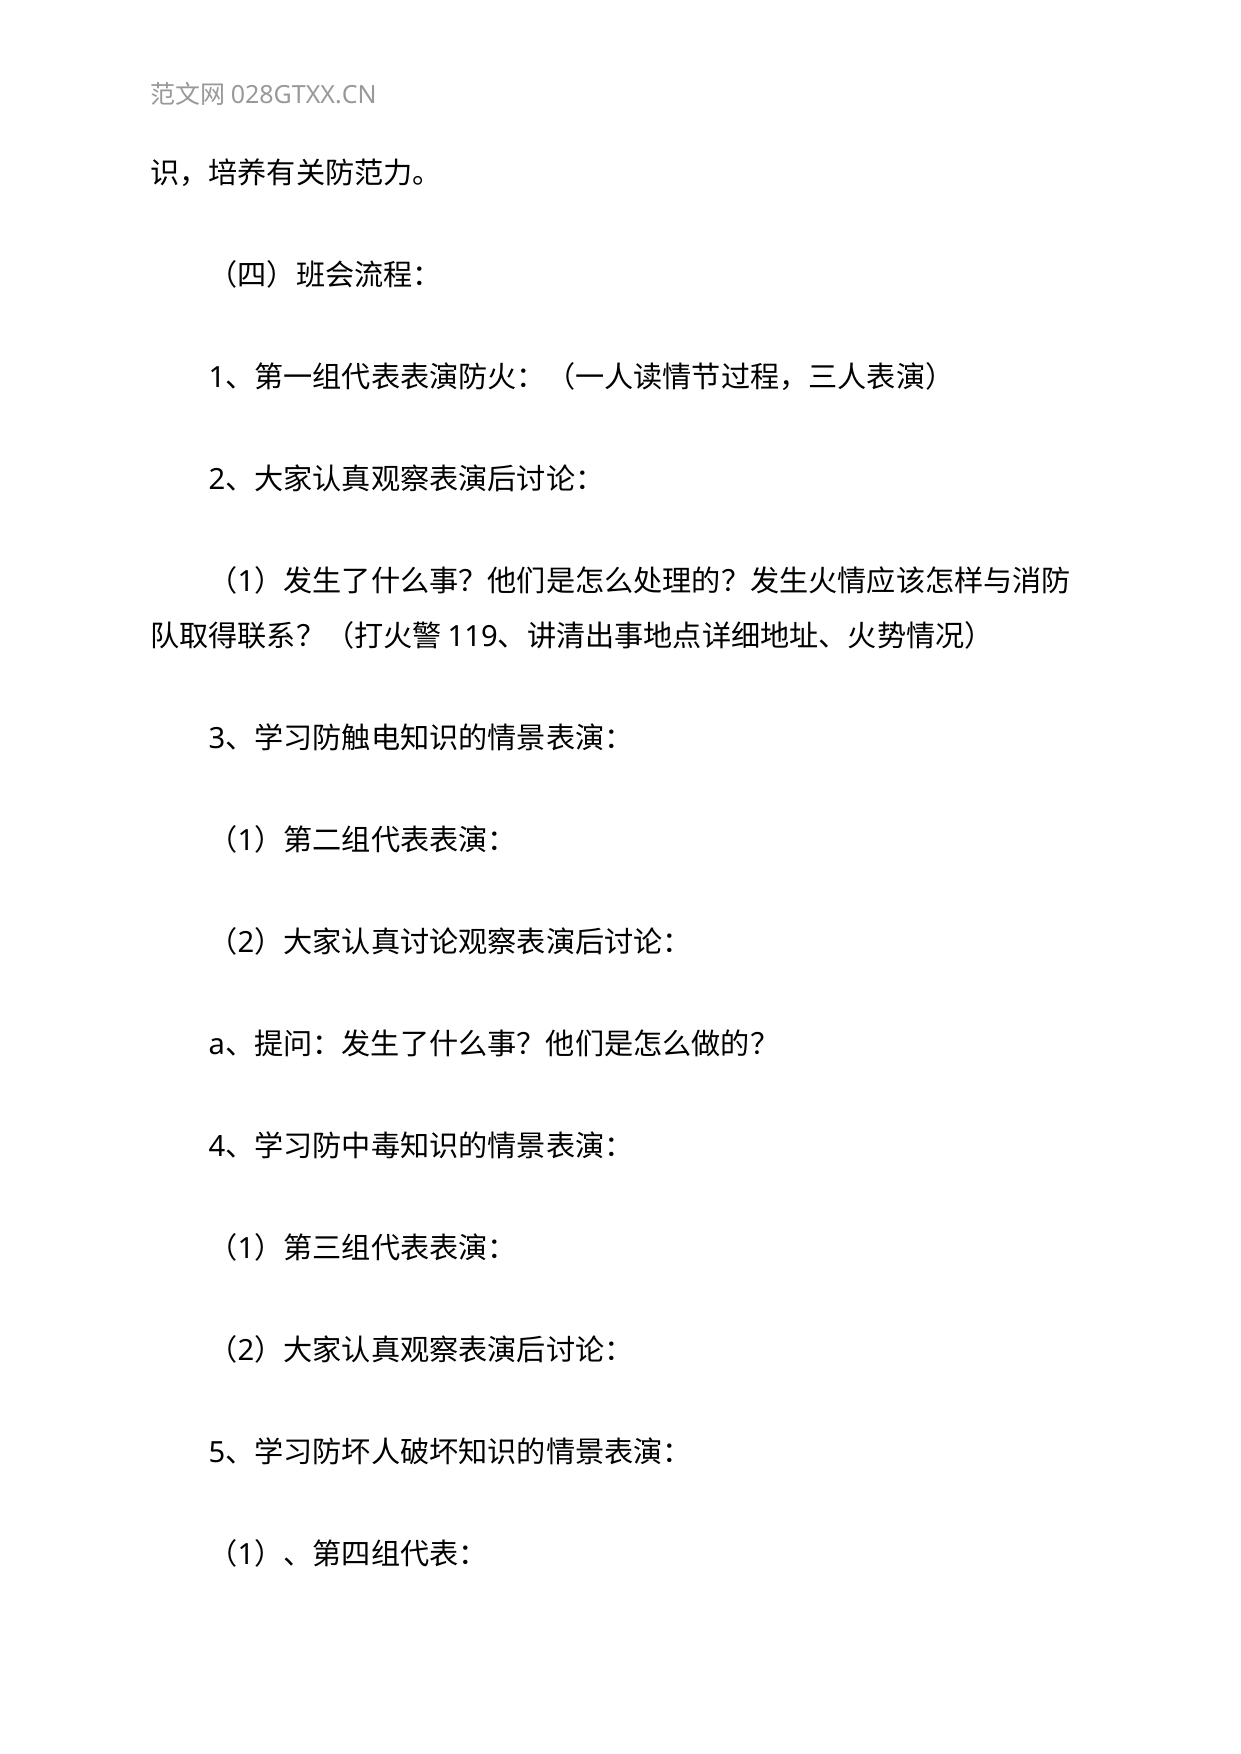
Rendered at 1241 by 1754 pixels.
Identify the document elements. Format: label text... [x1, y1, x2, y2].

text 3、学习防触电知识的情景表演： [150, 714, 1090, 757]
text （2）大家认真观察表演后讨论： [150, 1326, 1090, 1369]
text 1、第一组代表表演防火：（一人读情节过程，三人表演） [150, 353, 1090, 396]
text 2、大家认真观察表演后讨论： [150, 456, 1090, 498]
text （1）、第四组代表： [150, 1530, 1090, 1573]
text （1）发生了什么事？他们是怎么处理的？发生火情应该怎样与消防队取得联系？（打火警119、讲清出事地点详细地址、火势情况） [150, 557, 1090, 655]
text （1）第三组代表表演： [150, 1224, 1090, 1267]
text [150, 150, 1090, 192]
text （四）班会流程： [150, 252, 1090, 294]
text 5、学习防坏人破坏知识的情景表演： [150, 1428, 1090, 1471]
text （2）大家认真讨论观察表演后讨论： [150, 918, 1090, 961]
text 4、学习防中毒知识的情景表演： [150, 1122, 1090, 1165]
text （1）第二组代表表演： [150, 816, 1090, 859]
text a、提问：发生了什么事？他们是怎么做的？ [150, 1020, 1090, 1063]
